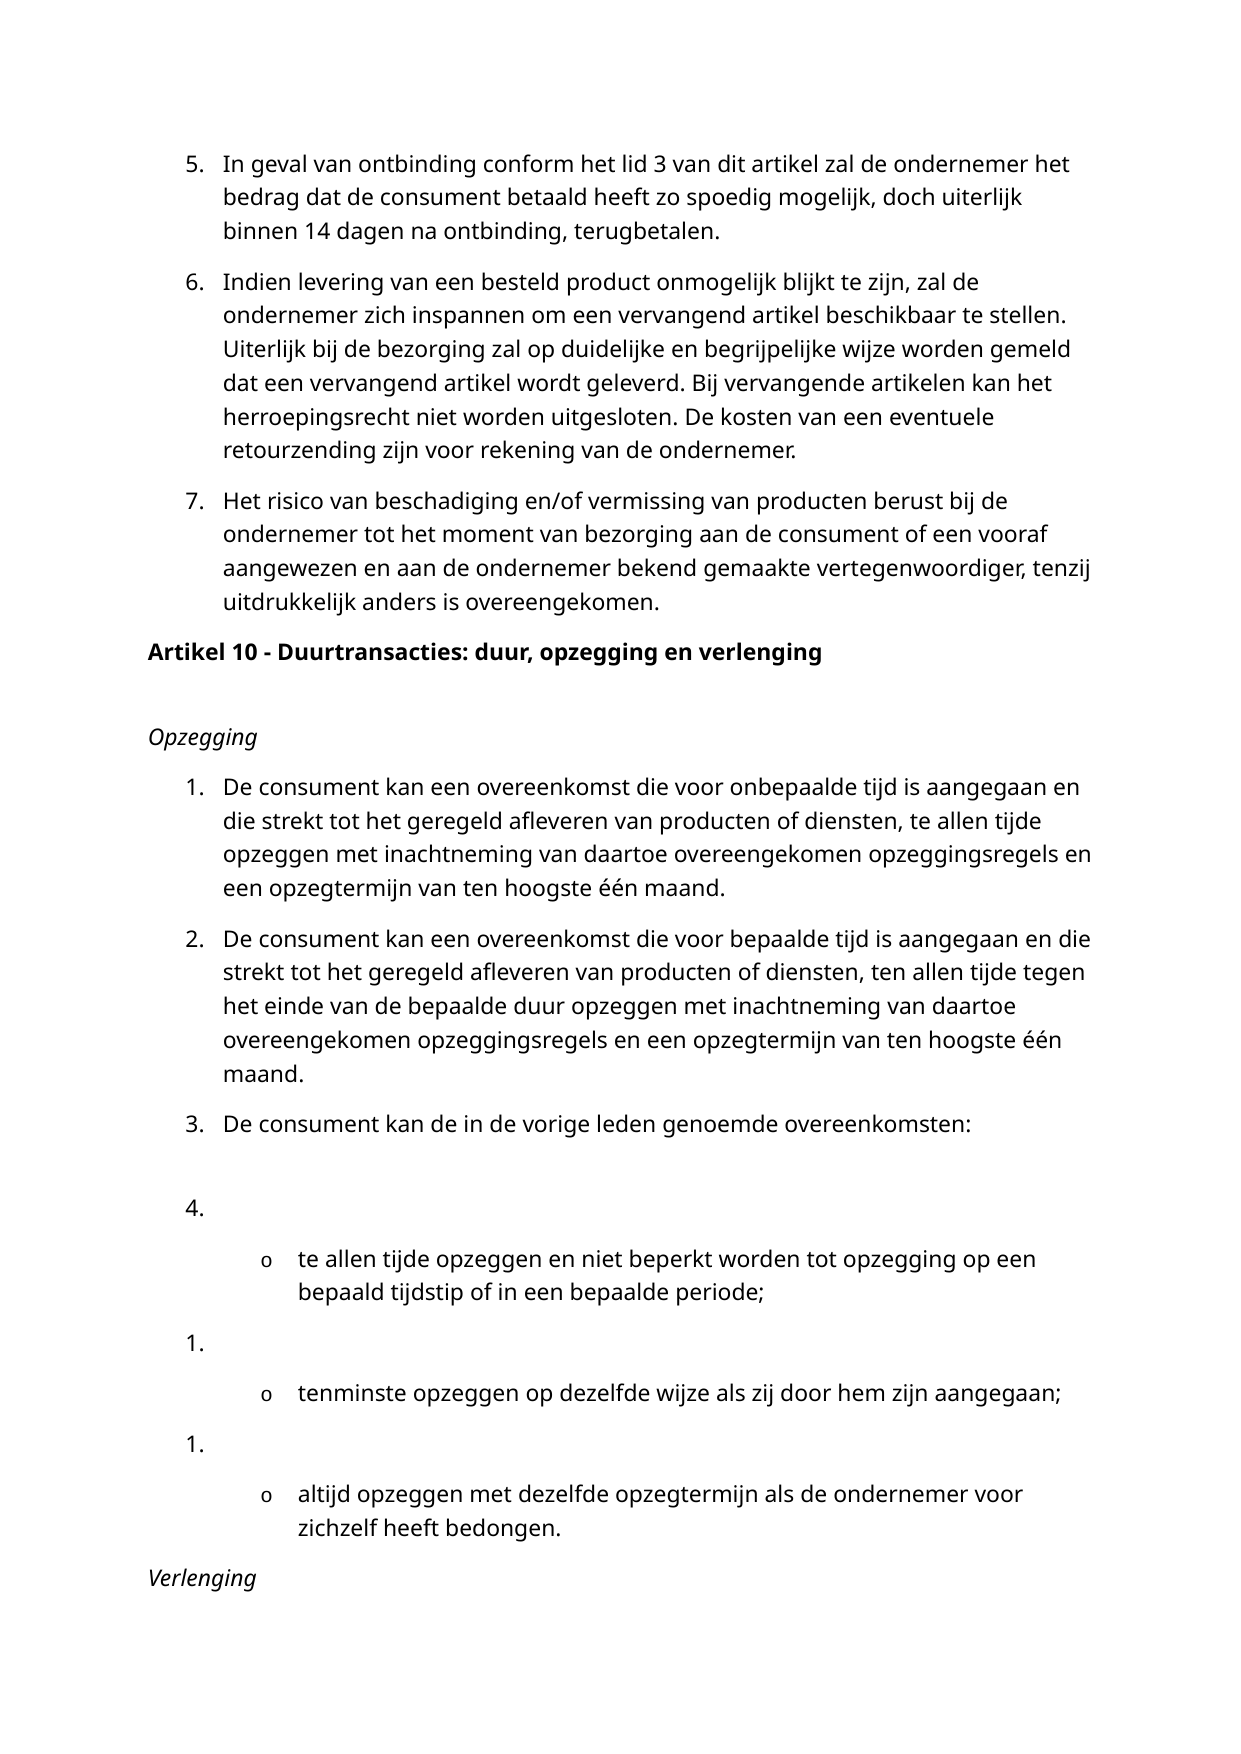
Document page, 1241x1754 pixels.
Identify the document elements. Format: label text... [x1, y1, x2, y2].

list Indien levering van een besteld product onmogelijk blijkt te zijn, zal de ondernemer zich inspannen om een vervangend artikel beschikbaar te stellen. Uiterlijk bij de bezorging zal op duidelijke en begrijpelijke wijze worden gemeld dat een vervangend artikel wordt geleverd. Bij vervangende artikelen kan het herroepingsrecht niet worden uitgesloten. De kosten van een eventuele retourzending zijn voor rekening van de ondernemer. [185, 266, 1093, 466]
list te allen tijde opzeggen en niet beperkt worden tot opzegging op een bepaald tijdstip of in een bepaalde periode; [260, 1243, 1093, 1308]
list De consument kan een overeenkomst die voor onbepaalde tijd is aangegaan en die strekt tot het geregeld afleveren van producten of diensten, te allen tijde opzeggen met inachtneming van daartoe overeengekomen opzeggingsregels en een opzegtermijn van ten hoogste één maand. [185, 771, 1093, 903]
list tenminste opzeggen op dezelfde wijze als zij door hem zijn aangegaan; [260, 1377, 1093, 1408]
text Opzegging [148, 687, 1093, 752]
list De consument kan de in de vorige leden genoemde overeenkomsten: [185, 1108, 1093, 1173]
text Artikel 10 - Duurtransacties: duur, opzegging en verlenging [148, 636, 1093, 668]
list altijd opzeggen met dezelfde opzegtermijn als de ondernemer voor zichzelf heeft bedongen. [260, 1478, 1093, 1543]
list De consument kan een overeenkomst die voor bepaalde tijd is aangegaan en die strekt tot het geregeld afleveren van producten of diensten, ten allen tijde tegen het einde van de bepaalde duur opzeggen met inachtneming van daartoe overeengekomen opzeggingsregels en een opzegtermijn van ten hoogste één maand. [185, 923, 1093, 1089]
list In geval van ontbinding conform het lid 3 van dit artikel zal de ondernemer het bedrag dat de consument betaald heeft zo spoedig mogelijk, doch uiterlijk binnen 14 dagen na ontbinding, terugbetalen. [185, 148, 1093, 246]
text Verlenging [148, 1562, 1093, 1593]
list Het risico van beschadiging en/of vermissing van producten berust bij de ondernemer tot het moment van bezorging aan de consument of een vooraf aangewezen en aan de ondernemer bekend gemaakte vertegenwoordiger, tenzij uitdrukkelijk anders is overeengekomen. [185, 485, 1093, 617]
